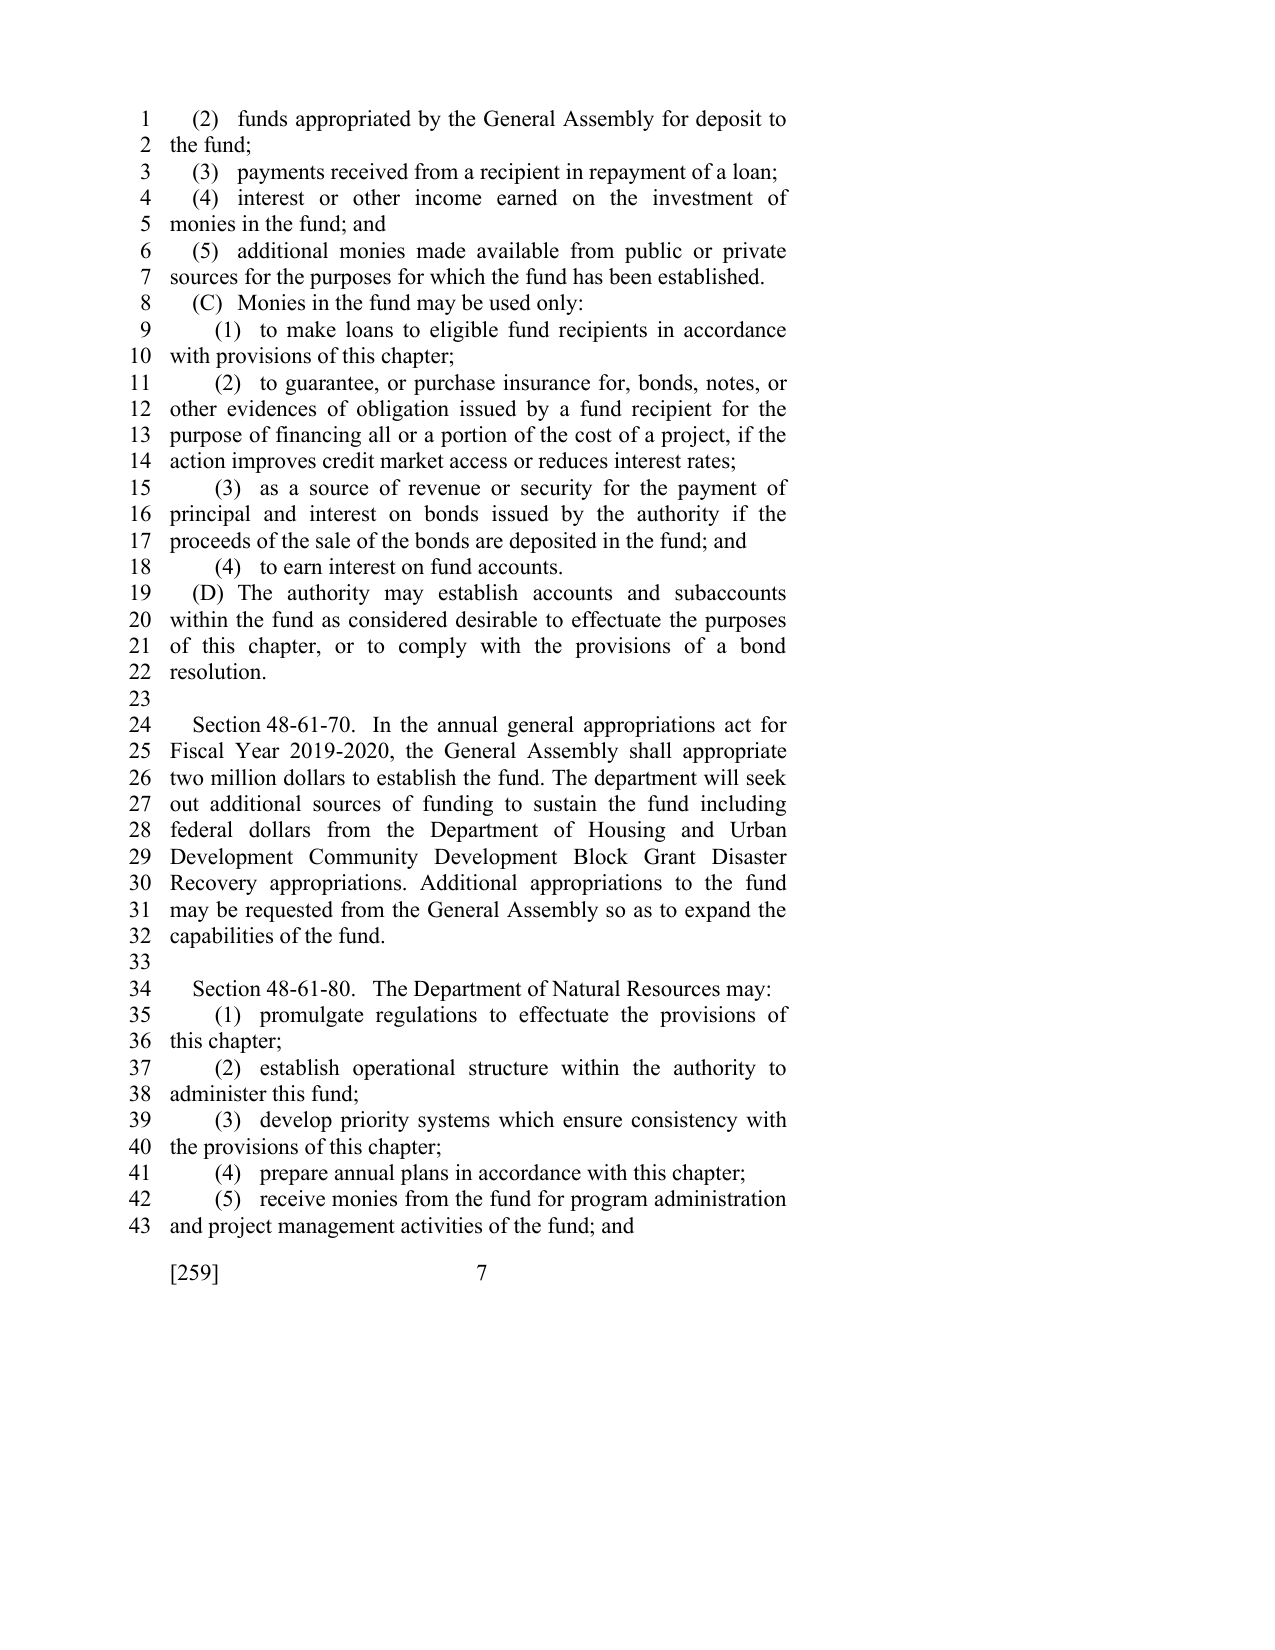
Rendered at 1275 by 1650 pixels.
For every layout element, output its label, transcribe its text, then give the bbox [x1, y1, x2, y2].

text Section 48-61-80. The Department of Natural Resources may: [169, 975, 787, 1001]
text (3) develop priority systems which ensure consistency with the provisions of this chapter; [169, 1106, 787, 1159]
text (1) promulgate regulations to effectuate the provisions of this chapter; [169, 1001, 787, 1054]
text (5) receive monies from the fund for program administration and project management activities of the fund; and [169, 1186, 787, 1238]
text (3) payments received from a recipient in repayment of a loan; [169, 158, 787, 184]
text (2) funds appropriated by the General Assembly for deposit to the fund; [169, 105, 787, 158]
text (4) interest or other income earned on the investment of monies in the fund; and [169, 184, 787, 237]
text (D) The authority may establish accounts and subaccounts within the fund as considered desirable to effectuate the purposes of this chapter, or to comply with the provisions of a bond resolution. [169, 579, 787, 685]
text Section 48-61-70. In the annual general appropriations act for Fiscal Year 2019-2020, the General Assembly shall appropriate two million dollars to establish the fund. The department will seek out additional sources of funding to sustain the fund including federal dollars from the Department of Housing and Urban Development Community Development Block Grant Disaster Recovery appropriations. Additional appropriations to the fund may be requested from the General Assembly so as to expand the capabilities of the fund. [169, 711, 787, 948]
text (1) to make loans to eligible fund recipients in accordance with provisions of this chapter; [169, 316, 787, 368]
text (2) to guarantee, or purchase insurance for, bonds, notes, or other evidences of obligation issued by a fund recipient for the purpose of financing all or a portion of the cost of a project, if the action improves credit market access or reduces interest rates; [169, 368, 787, 474]
text (C) Monies in the fund may be used only: [169, 289, 787, 316]
text (3) as a source of revenue or security for the payment of principal and interest on bonds issued by the authority if the proceeds of the sale of the bonds are deposited in the fund; and [169, 474, 787, 553]
text (2) establish operational structure within the authority to administer this fund; [169, 1054, 787, 1106]
text (4) prepare annual plans in accordance with this chapter; [169, 1159, 787, 1186]
text (5) additional monies made available from public or private sources for the purposes for which the fund has been established. [169, 237, 787, 289]
text (4) to earn interest on fund accounts. [169, 553, 787, 579]
